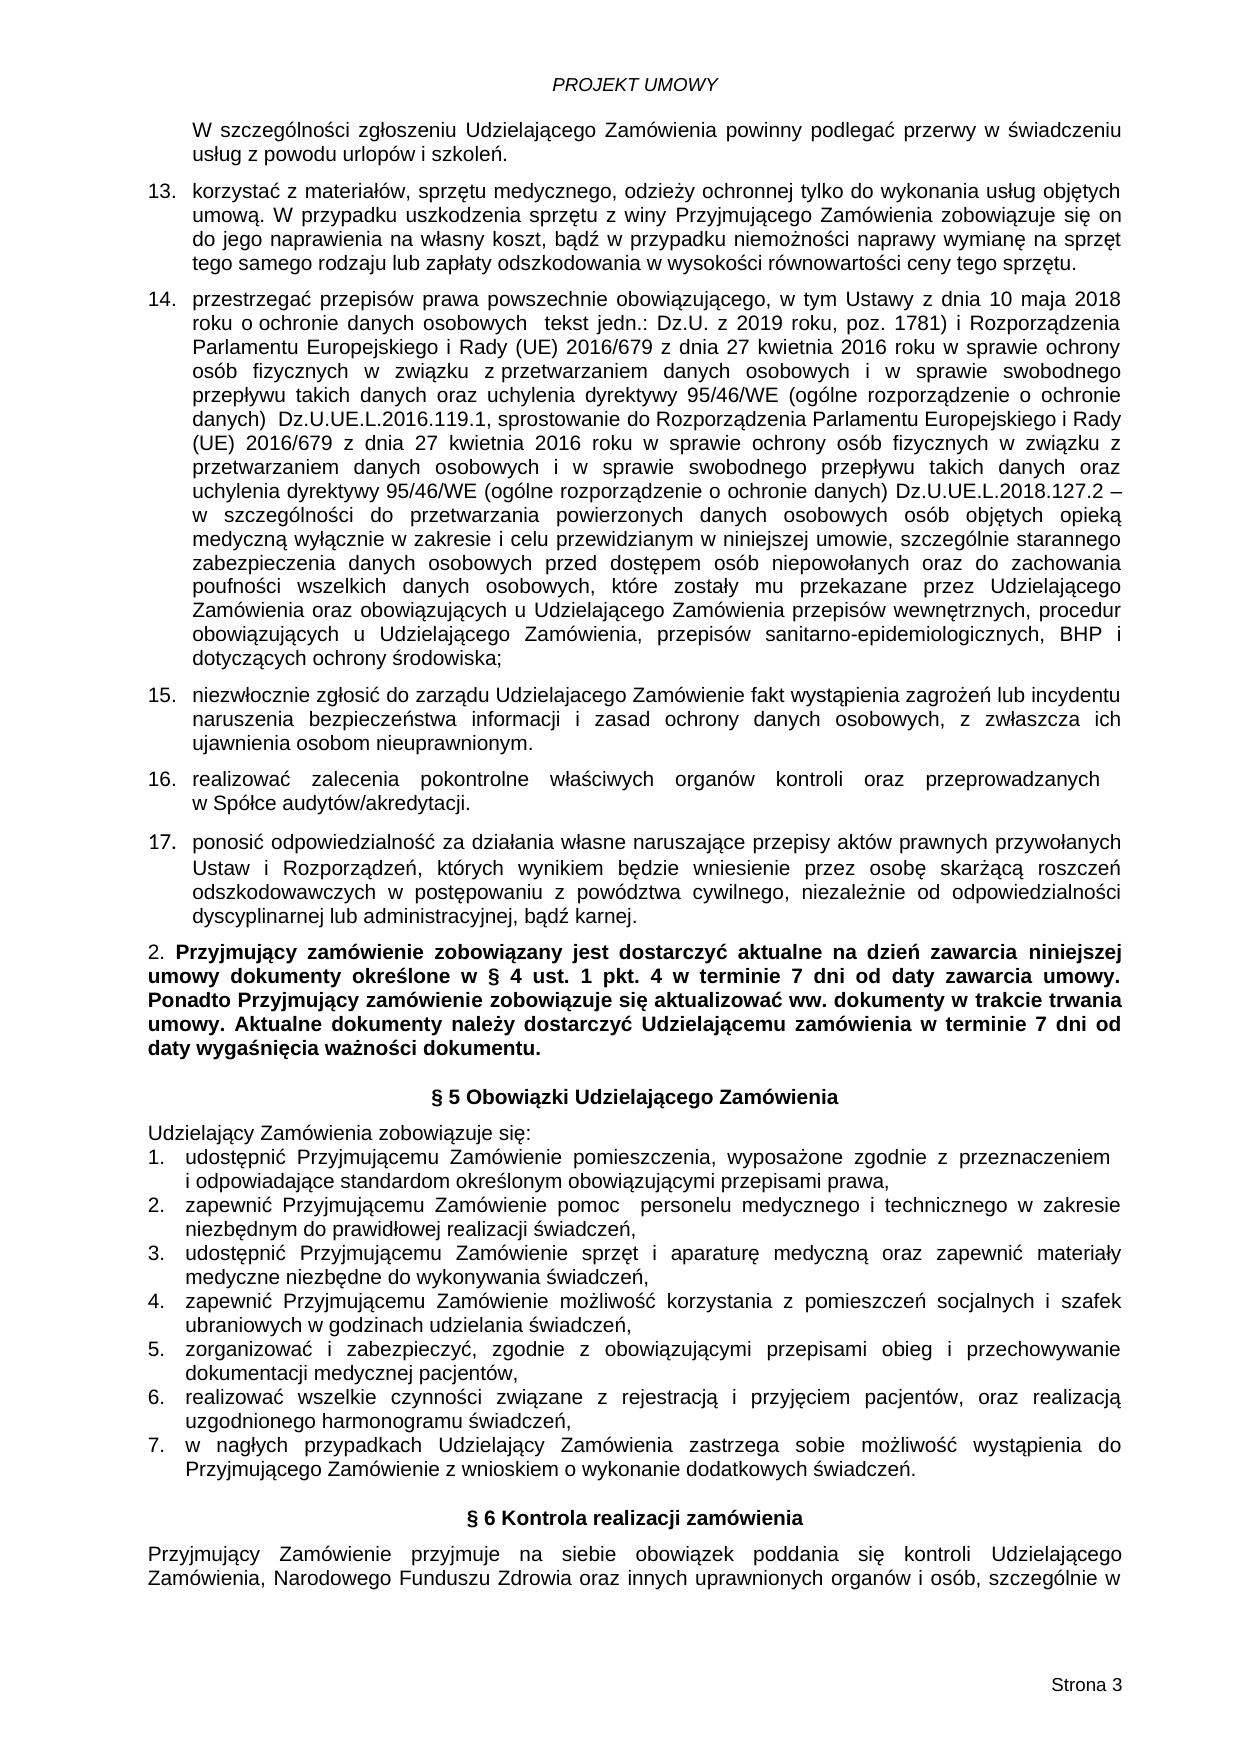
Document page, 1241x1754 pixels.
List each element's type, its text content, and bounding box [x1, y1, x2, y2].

list ponosić odpowiedzialność za działania własne naruszające przepisy aktów prawnych przywołanych Ustaw i Rozporządzeń, których wynikiem będzie wniesienie przez osobę skarżącą roszczeń odszkodowawczych w postępowaniu z powództwa cywilnego, niezależnie od odpowiedzialności dyscyplinarnej lub administracyjnej, bądź karnej. [148, 827, 1122, 927]
list korzystać z materiałów, sprzętu medycznego, odzieży ochronnej tylko do wykonania usług objętych umową. W przypadku uszkodzenia sprzętu z winy Przyjmującego Zamówienia zobowiązuje się on do jego naprawienia na własny koszt, bądź w przypadku niemożności naprawy wymianę na sprzęt tego samego rodzaju lub zapłaty odszkodowania w wysokości równowartości ceny tego sprzętu. [148, 178, 1122, 274]
list realizować zalecenia pokontrolne właściwych organów kontroli oraz przeprowadzanych w Spółce audytów/akredytacji. [148, 767, 1122, 815]
list niezwłocznie zgłosić do zarządu Udzielajacego Zamówienie fakt wystąpienia zagrożeń lub incydentu naruszenia bezpieczeństwa informacji i zasad ochrony danych osobowych, z zwłaszcza ich ujawnienia osobom nieuprawnionym. [148, 683, 1122, 754]
list udostępnić Przyjmującemu Zamówienie pomieszczenia, wyposażone zgodnie z przeznaczeniem i odpowiadające standardom określonym obowiązującymi przepisami prawa, [148, 1145, 1122, 1193]
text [148, 1542, 1122, 1590]
list zapewnić Przyjmującemu Zamówienie pomoc personelu medycznego i technicznego w zakresie niezbędnym do prawidłowej realizacji świadczeń, [148, 1193, 1122, 1241]
list realizować wszelkie czynności związane z rejestracją i przyjęciem pacjentów, oraz realizacją uzgodnionego harmonogramu świadczeń, [148, 1385, 1122, 1433]
list zapewnić Przyjmującemu Zamówienie możliwość korzystania z pomieszczeń socjalnych i szafek ubraniowych w godzinach udzielania świadczeń, [148, 1289, 1122, 1337]
list udostępnić Przyjmującemu Zamówienie sprzęt i aparaturę medyczną oraz zapewnić materiały medyczne niezbędne do wykonywania świadczeń, [148, 1241, 1122, 1289]
list zorganizować i zabezpieczyć, zgodnie z obowiązującymi przepisami obieg i przechowywanie dokumentacji medycznej pacjentów, [148, 1337, 1122, 1385]
text § 6 Kontrola realizacji zamówienia [148, 1506, 1122, 1529]
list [148, 118, 1122, 166]
text § 5 Obowiązki Udzielającego Zamówienia [148, 1085, 1122, 1109]
list w nagłych przypadkach Udzielający Zamówienia zastrzega sobie możliwość wystąpienia do Przyjmującego Zamówienie z wnioskiem o wykonanie dodatkowych świadczeń. [148, 1433, 1122, 1481]
text Udzielający Zamówienia zobowiązuje się: [148, 1121, 1122, 1145]
